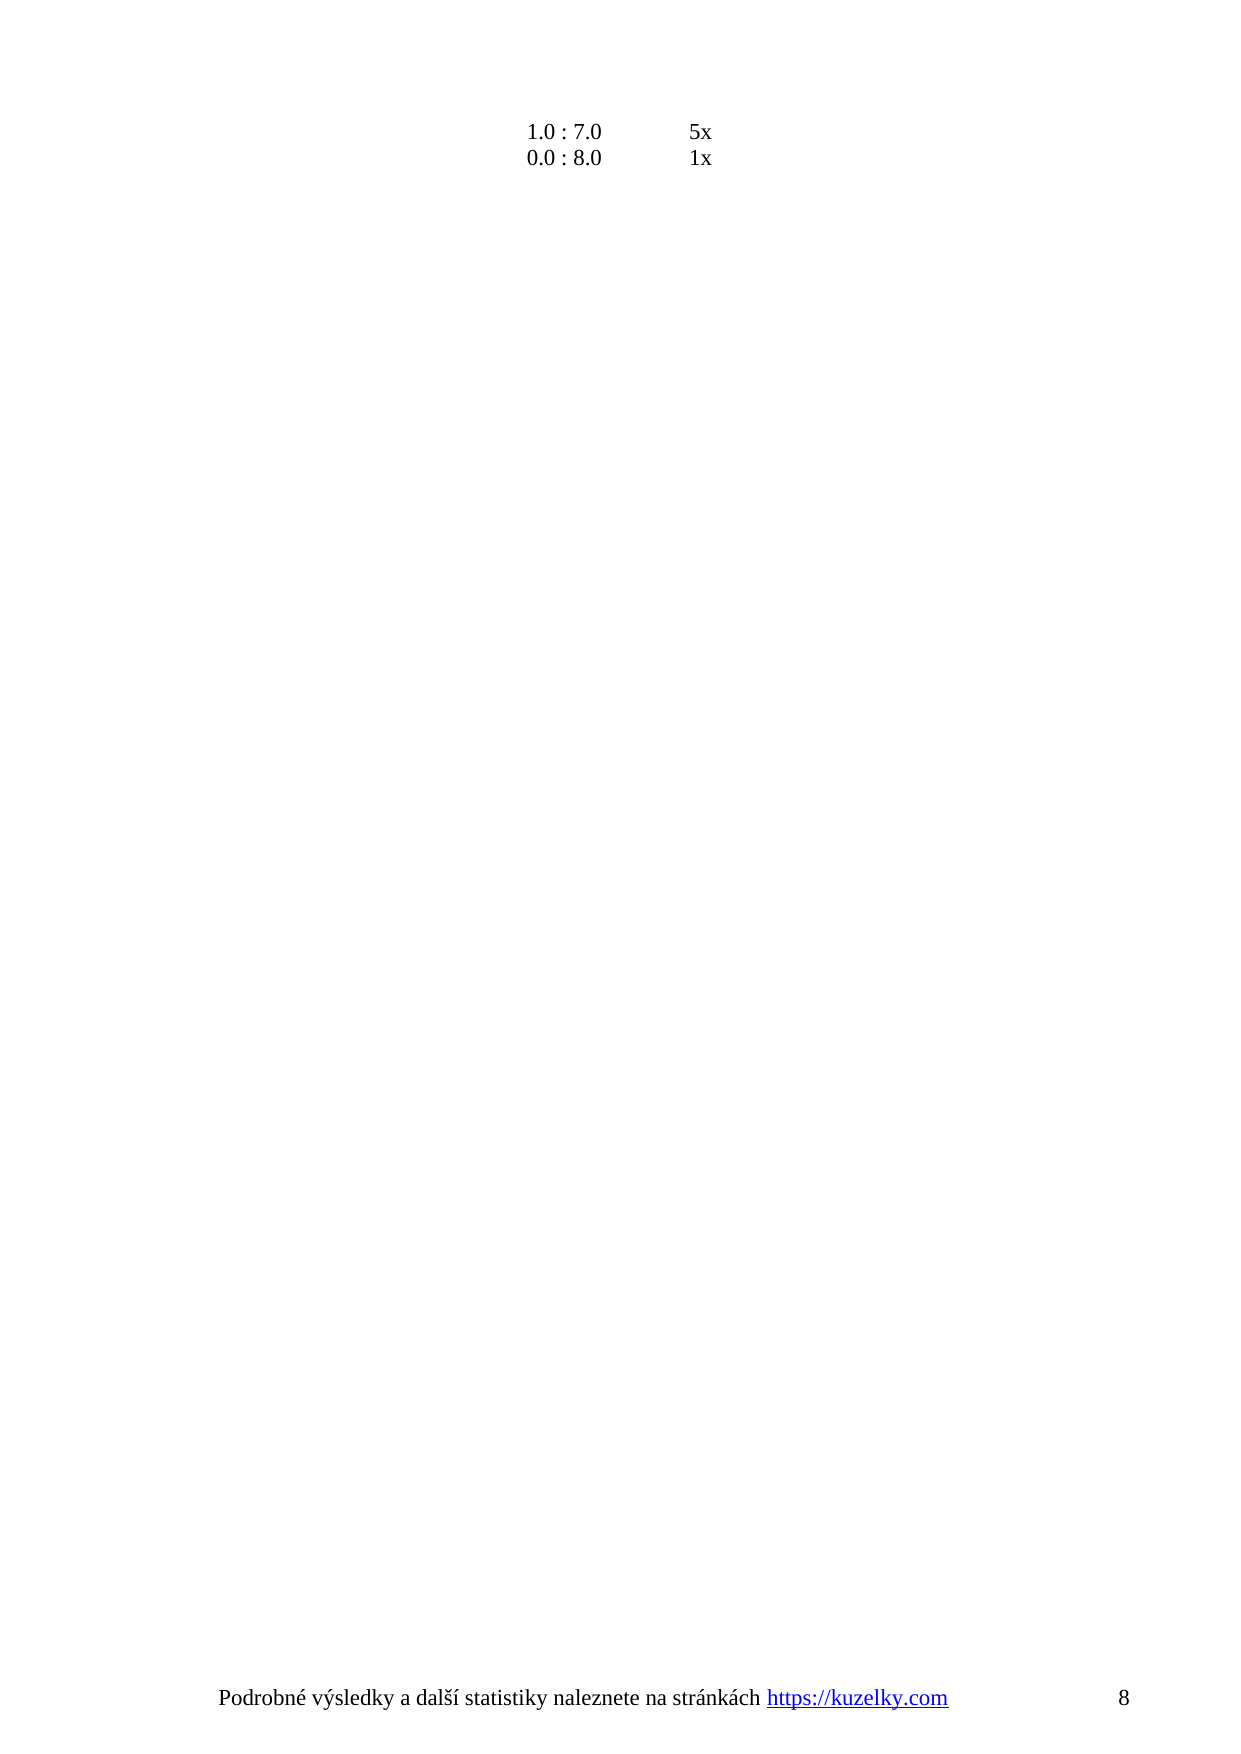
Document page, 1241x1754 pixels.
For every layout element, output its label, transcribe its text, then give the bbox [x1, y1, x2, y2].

text 0.0 : 8.0 1x [106, 144, 1134, 171]
text 1.0 : 7.0 5x [106, 118, 1134, 144]
